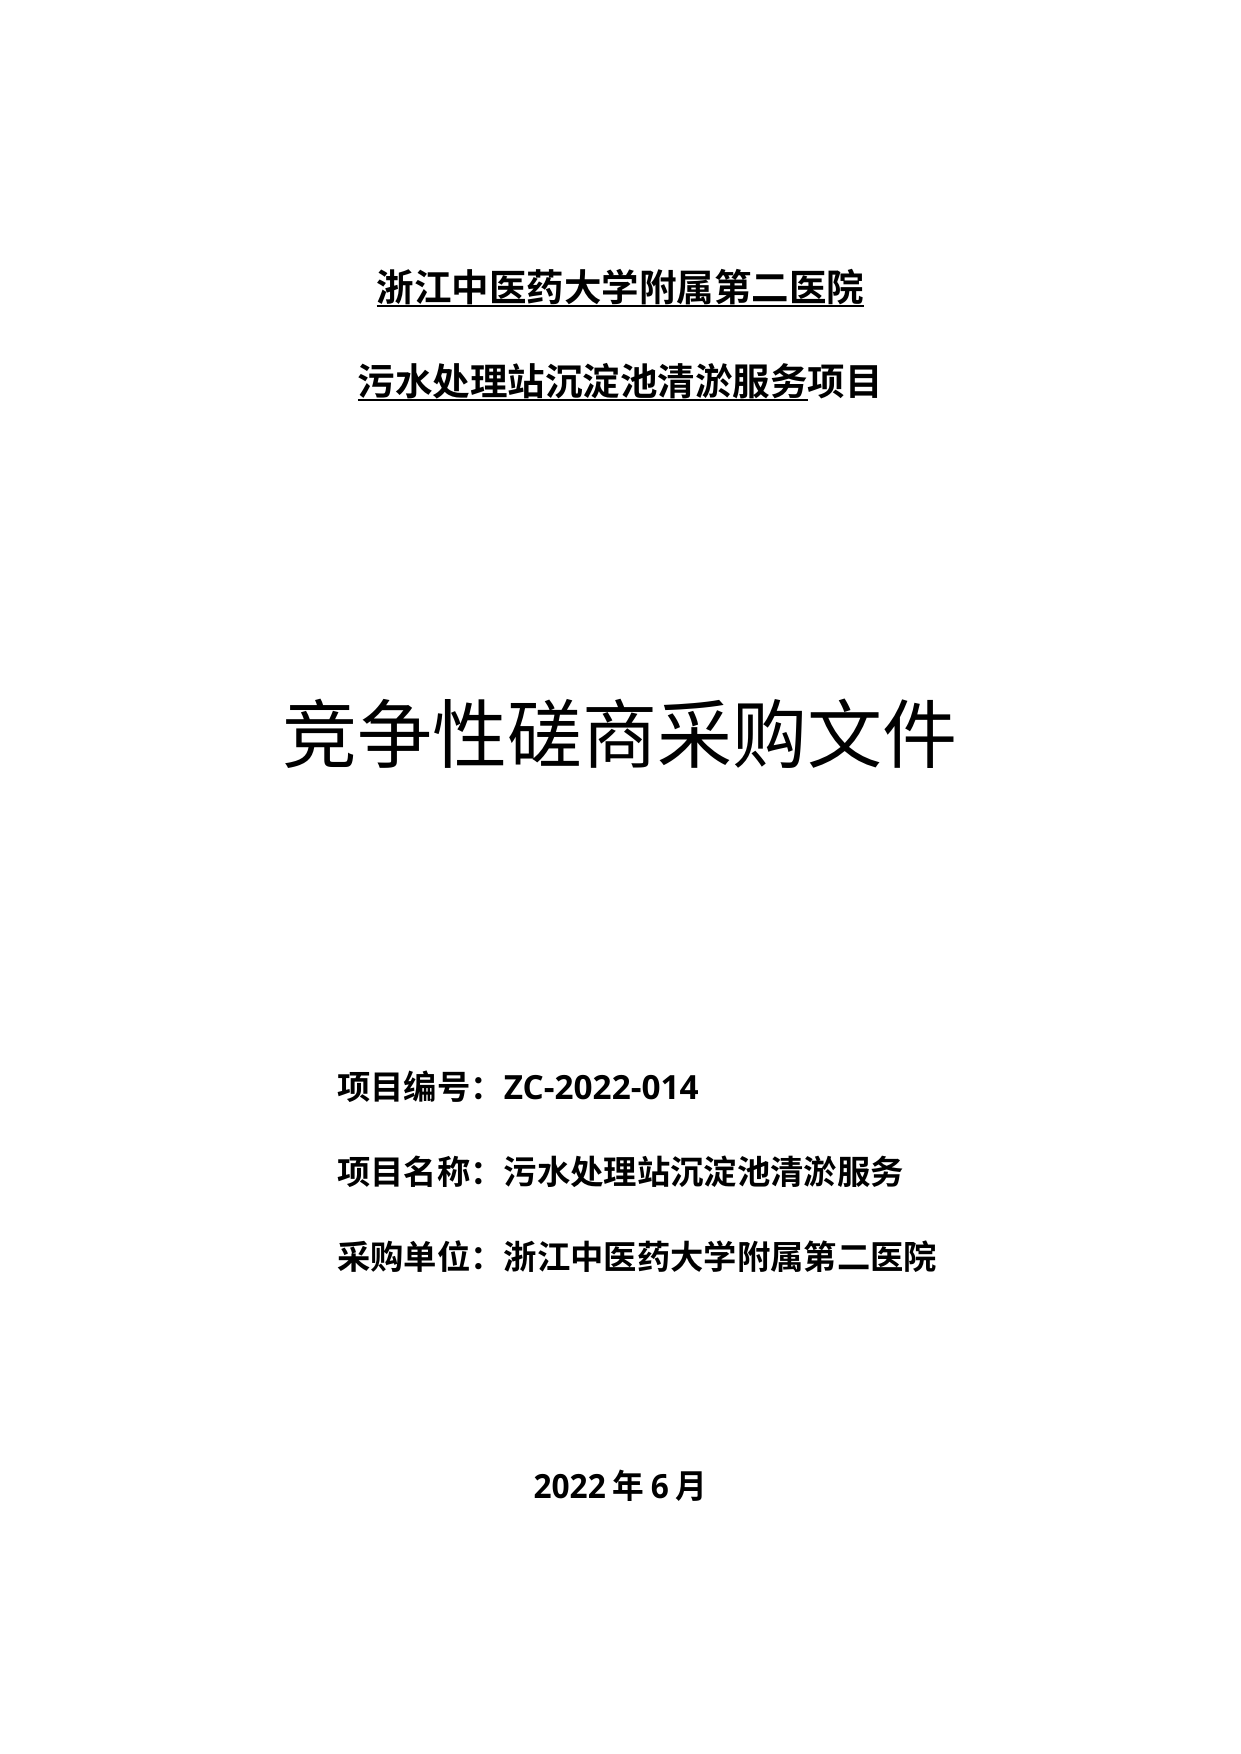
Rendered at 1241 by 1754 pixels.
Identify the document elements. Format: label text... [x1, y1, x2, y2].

text 项目编号：ZC-2022-014 [187, 1061, 1053, 1109]
text 污水处理站沉淀池清淤服务项目 [187, 352, 1053, 406]
text 竞争性磋商采购文件 [187, 675, 1053, 784]
text 2022年6月 [187, 1459, 1053, 1508]
text 浙江中医药大学附属第二医院 [187, 258, 1053, 312]
text 项目名称：污水处理站沉淀池清淤服务 [187, 1146, 1053, 1194]
text 采购单位：浙江中医药大学附属第二医院 [187, 1230, 1053, 1279]
